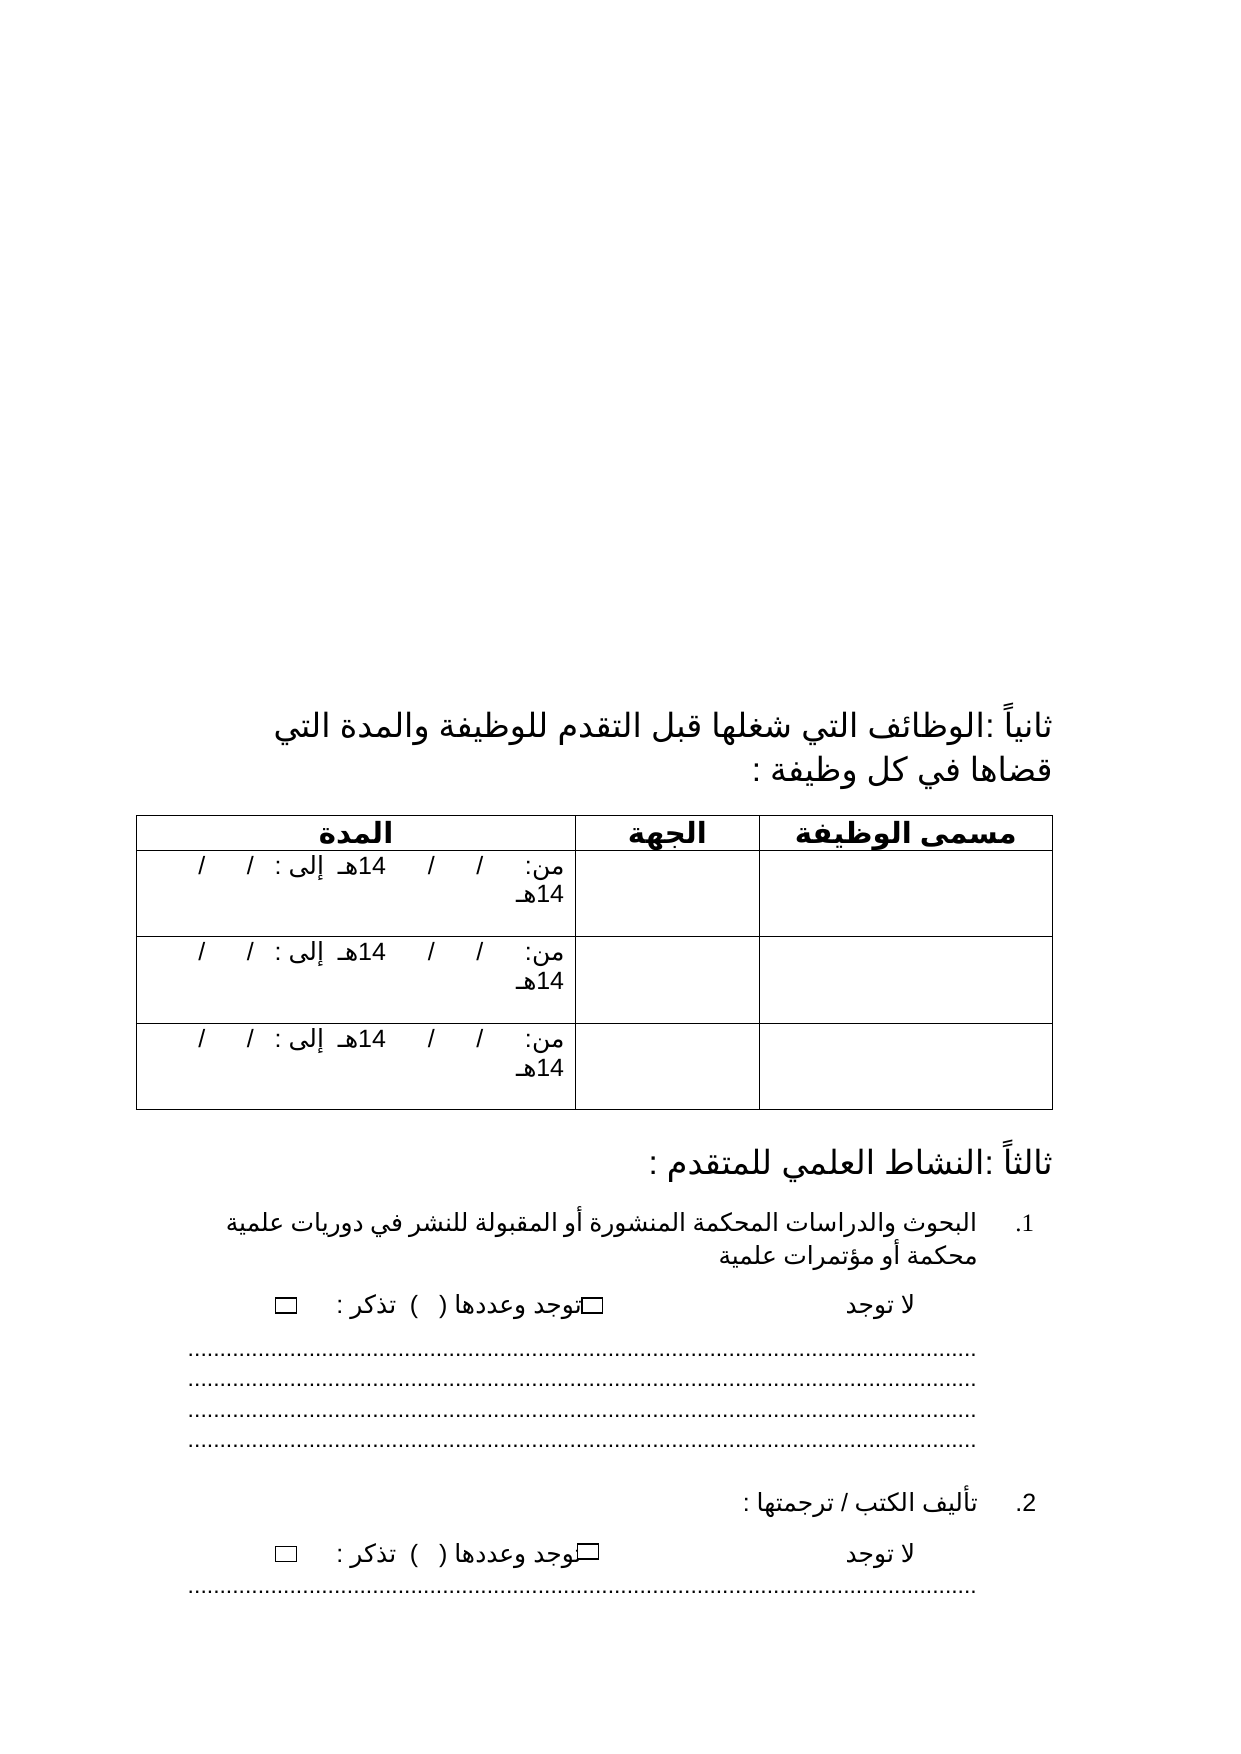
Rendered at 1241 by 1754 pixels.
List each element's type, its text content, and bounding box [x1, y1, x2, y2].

table_header المدة [137, 816, 575, 850]
list ............................................................................................................................ [187, 1396, 978, 1422]
table_header مسمى الوظيفة [760, 816, 1052, 850]
list ............................................................................................................................ [187, 1365, 978, 1392]
list تأليف الكتب / ترجمتها : [187, 1488, 1015, 1517]
list لا توجد توجد وعددها ( ) تذكر : [187, 1290, 978, 1319]
list ............................................................................................................................ [187, 1335, 978, 1361]
list البحوث والدراسات المحكمة المنشورة أو المقبولة للنشر في دوريات علمية محكمة أو مؤتمرات علمية [187, 1208, 1015, 1270]
table_cell [760, 1024, 1052, 1109]
table_cell من: / / 14هـ إلى : / / 14هـ [137, 1024, 575, 1109]
table_cell [760, 851, 1052, 936]
table_cell [760, 937, 1052, 1023]
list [187, 1572, 978, 1598]
table_cell [576, 851, 759, 936]
text ثالثاً :النشاط العلمي للمتقدم : [187, 1143, 1053, 1181]
table_cell من: / / 14هـ إلى : / / 14هـ [137, 851, 575, 936]
table_cell من: / / 14هـ إلى : / / 14هـ [137, 937, 575, 1023]
text ثانياً :الوظائف التي شغلها قبل التقدم للوظيفة والمدة التي قضاها في كل وظيفة : [187, 706, 1053, 788]
list لا توجد توجد وعددها ( ) تذكر : [187, 1539, 978, 1567]
table_cell [576, 937, 759, 1023]
table_header الجهة [576, 816, 759, 850]
table_cell [576, 1024, 759, 1109]
list ............................................................................................................................ [187, 1426, 978, 1452]
